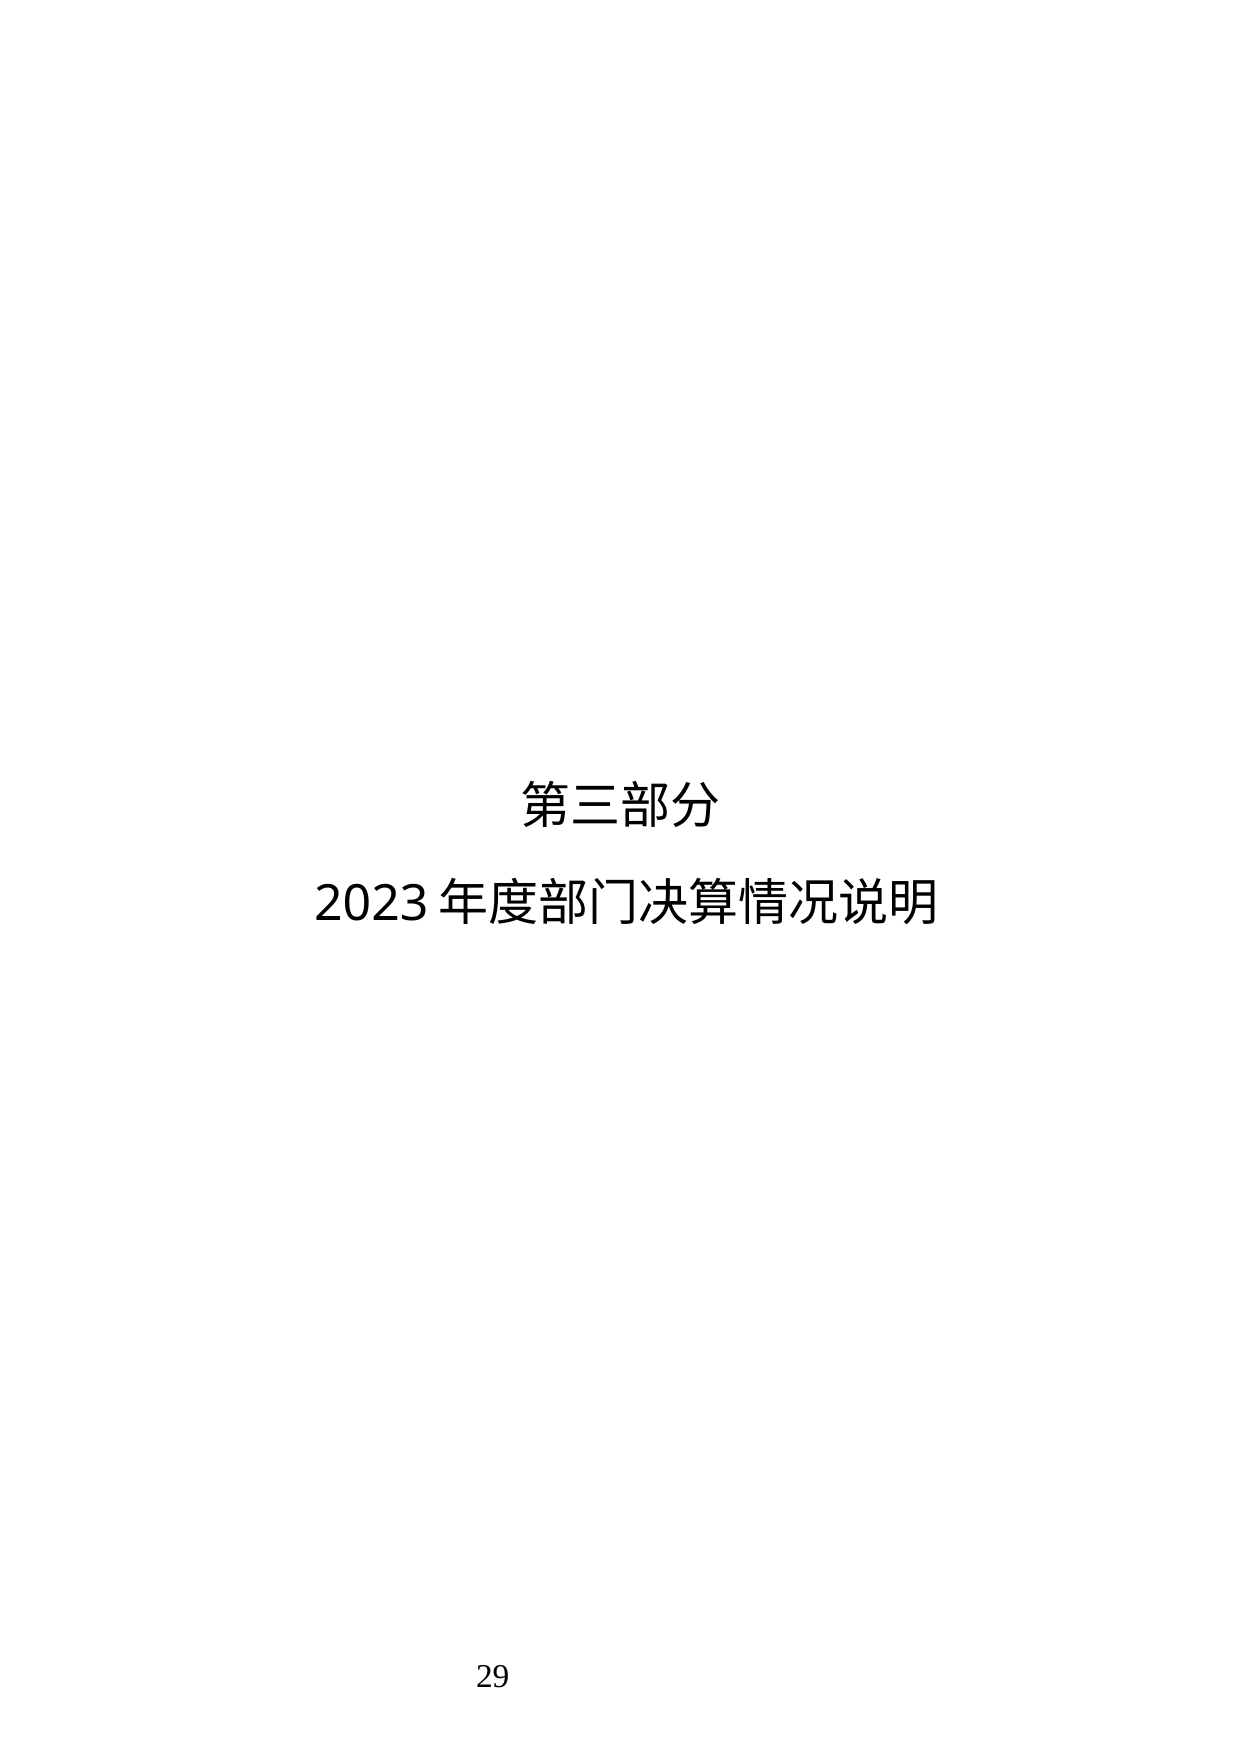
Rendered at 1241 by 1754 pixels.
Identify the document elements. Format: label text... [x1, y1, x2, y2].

text 第三部分 2023年度部门决算情况说明 [165, 753, 1087, 948]
